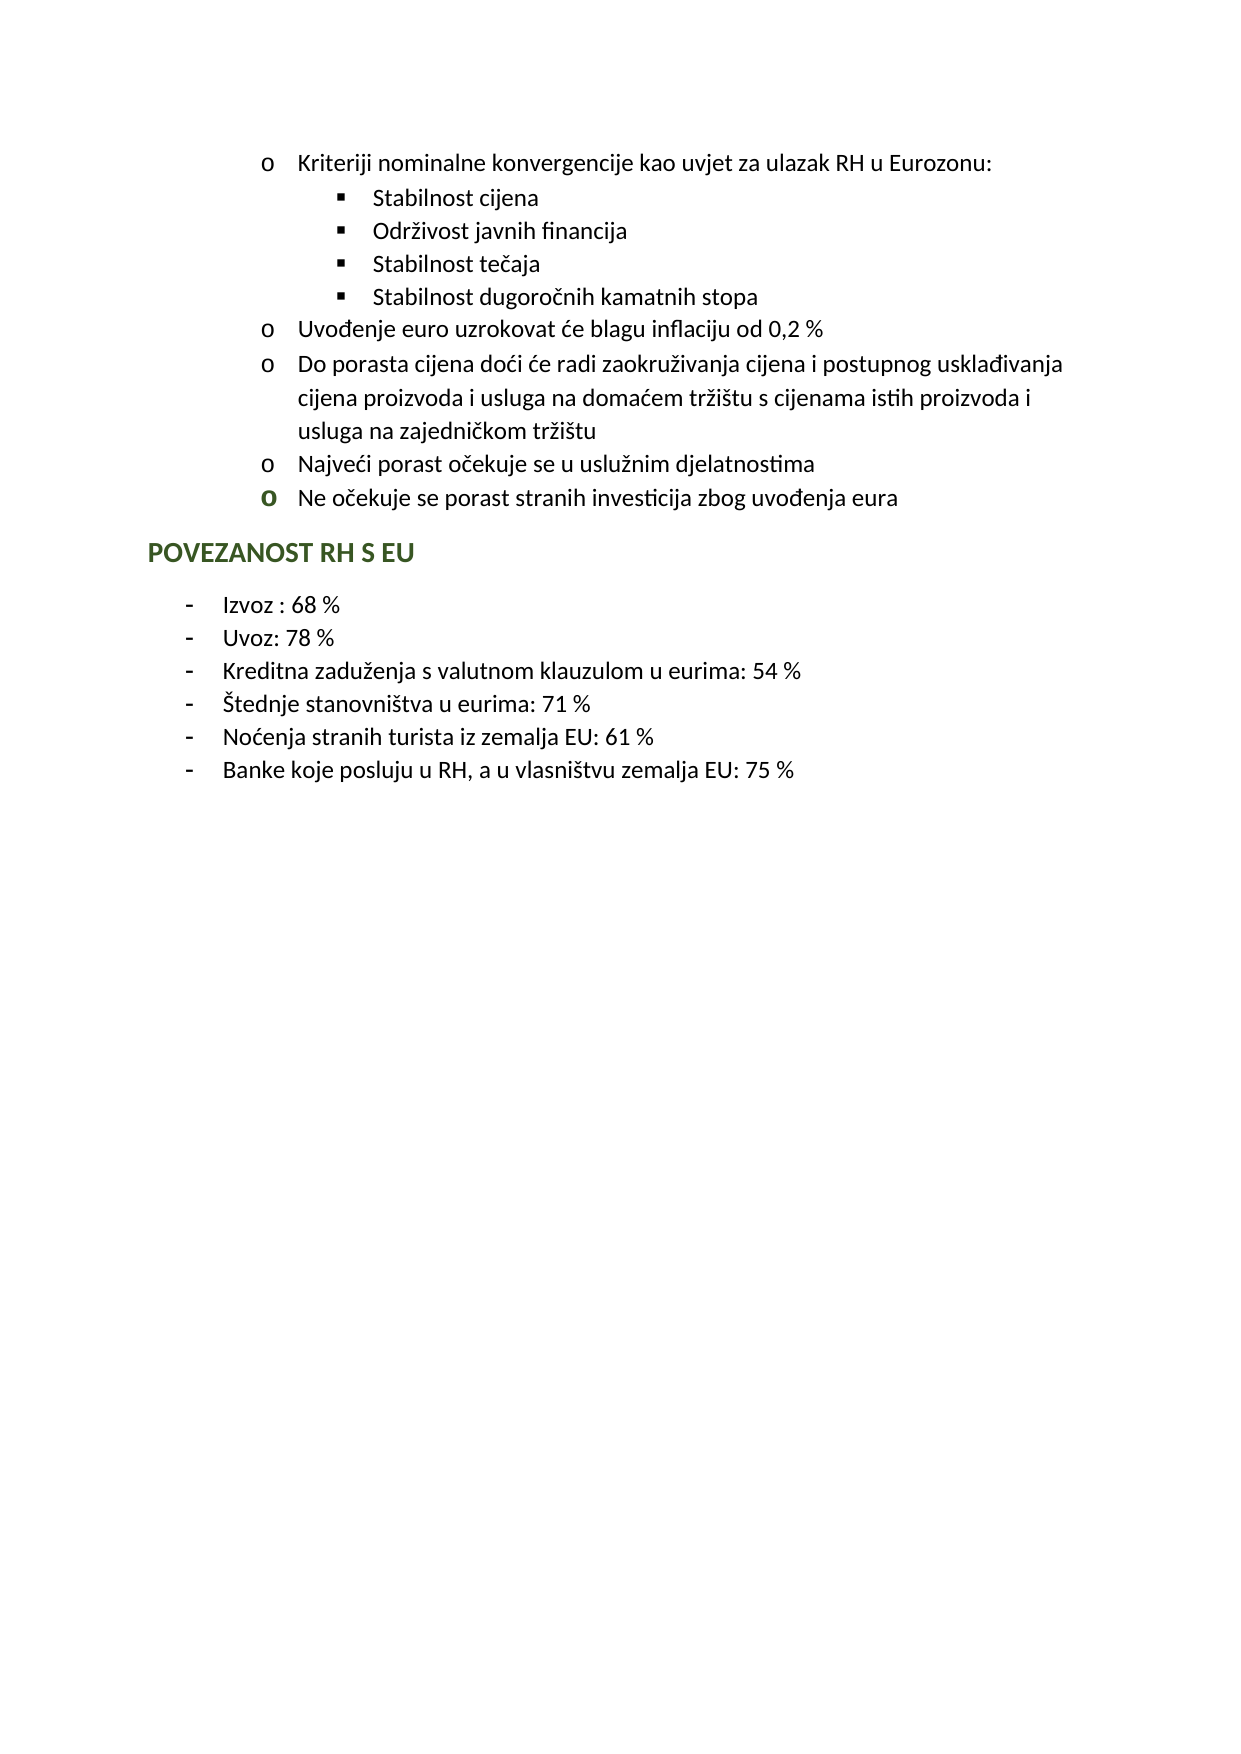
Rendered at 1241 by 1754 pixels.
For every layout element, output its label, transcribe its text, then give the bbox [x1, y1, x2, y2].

list Stabilnost dugoročnih kamatnih stopa [335, 281, 1093, 311]
list Kriteriji nominalne konvergencije kao uvjet za ulazak RH u Eurozonu: [260, 148, 1093, 179]
list Stabilnost tečaja [335, 248, 1093, 278]
list Štednje stanovništva u eurima: 71 % [185, 688, 1093, 719]
list Stabilnost cijena [335, 182, 1093, 212]
list Uvođenje euro uzrokovat će blagu inflaciju od 0,2 % [260, 313, 1093, 345]
list Banke koje posluju u RH, a u vlasništvu zemalja EU: 75 % [185, 754, 1093, 784]
list Ne očekuje se porast stranih investicija zbog uvođenja eura [260, 482, 1093, 515]
text POVEZANOST RH S EU [148, 534, 1093, 570]
list Do porasta cijena doći će radi zaokruživanja cijena i postupnog usklađivanja cijena proizvoda i usluga na domaćem tržištu s cijenama istih proizvoda i usluga na zajedničkom tržištu [260, 348, 1093, 445]
list Uvoz: 78 % [185, 622, 1093, 653]
list Održivost javnih financija [335, 215, 1093, 245]
list Izvoz : 68 % [185, 589, 1093, 620]
list Najveći porast očekuje se u uslužnim djelatnostima [260, 448, 1093, 479]
list Noćenja stranih turista iz zemalja EU: 61 % [185, 721, 1093, 752]
list Kreditna zaduženja s valutnom klauzulom u eurima: 54 % [185, 655, 1093, 686]
